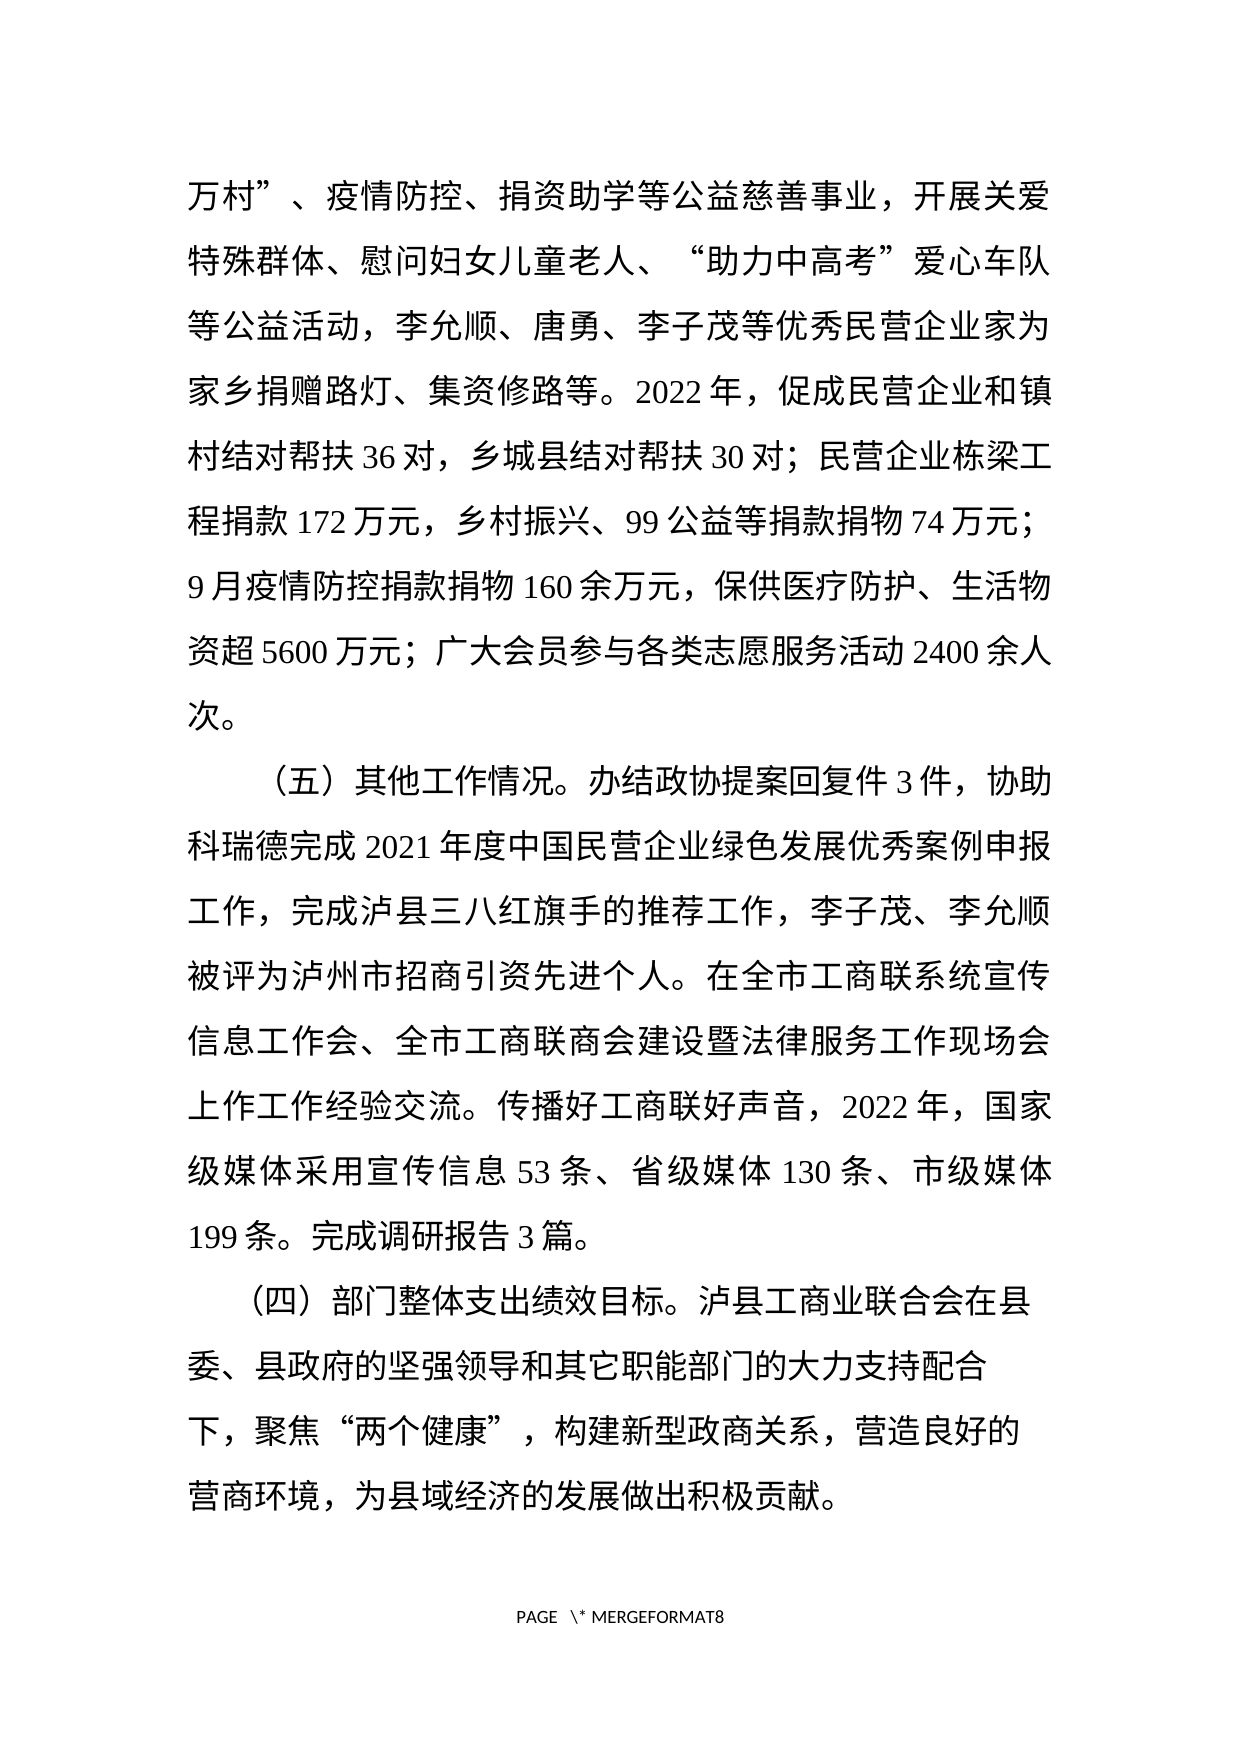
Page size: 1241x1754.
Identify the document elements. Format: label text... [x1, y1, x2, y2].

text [187, 162, 1053, 747]
text （四）部门整体支出绩效目标。泸县工商业联合会在县委、县政府的坚强领导和其它职能部门的大力支持配合下，聚焦“两个健康”，构建新型政商关系，营造良好的营商环境，为县域经济的发展做出积极贡献。 [187, 1267, 1053, 1527]
text （五）其他工作情况。办结政协提案回复件3件，协助科瑞德完成2021年度中国民营企业绿色发展优秀案例申报工作，完成泸县三八红旗手的推荐工作，李子茂、李允顺被评为泸州市招商引资先进个人。在全市工商联系统宣传信息工作会、全市工商联商会建设暨法律服务工作现场会上作工作经验交流。传播好工商联好声音，2022年，国家级媒体采用宣传信息53条、省级媒体130条、市级媒体199条。完成调研报告3篇。 [187, 747, 1053, 1267]
